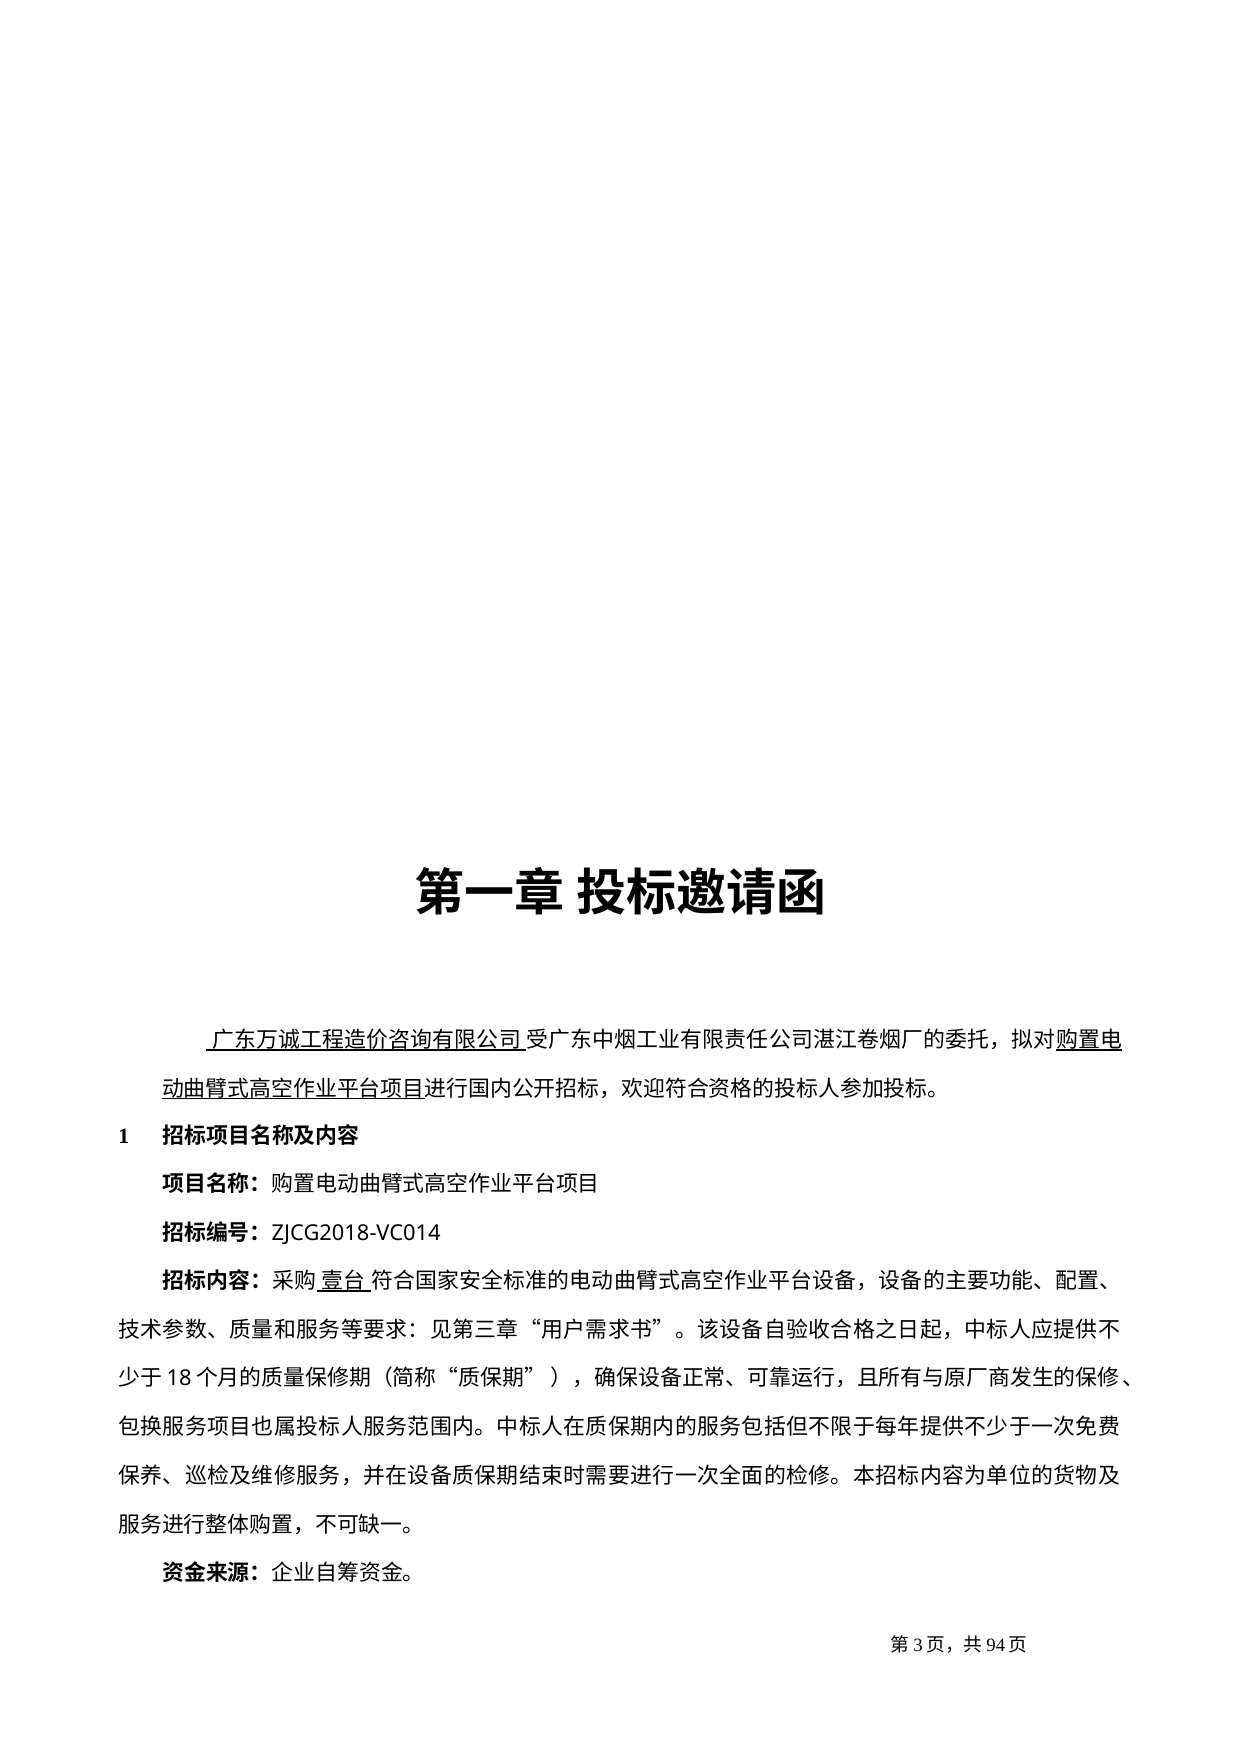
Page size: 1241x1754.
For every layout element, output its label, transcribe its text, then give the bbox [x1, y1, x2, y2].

text 招标内容：采购 壹台 符合国家安全标准的电动曲臂式高空作业平台设备，设备的主要功能、配置、技术参数、质量和服务等要求：见第三章“用户需求书”。该设备自验收合格之日起，中标人应提供不少于18个月的质量保修期（简称“质保期” ），确保设备正常、可靠运行，且所有与原厂商发生的保修、包换服务项目也属投标人服务范围内。中标人在质保期内的服务包括但不限于每年提供不少于一次免费保养、巡检及维修服务，并在设备质保期结束时需要进行一次全面的检修。本招标内容为单位的货物及服务进行整体购置，不可缺一。 [118, 1263, 1122, 1539]
text 招标编号：ZJCG2018-VC014 [118, 1214, 1122, 1247]
list 招标项目名称及内容 [118, 1118, 1122, 1150]
text 广东万诚工程造价咨询有限公司 受广东中烟工业有限责任公司湛江卷烟厂的委托，拟对购置电动曲臂式高空作业平台项目进行国内公开招标，欢迎符合资格的投标人参加投标。 [162, 1021, 1122, 1103]
text 项目名称：购置电动曲臂式高空作业平台项目 [118, 1166, 1122, 1198]
subtitle 第一章 投标邀请函 [118, 840, 1122, 938]
text 资金来源：企业自筹资金。 [118, 1555, 1122, 1587]
